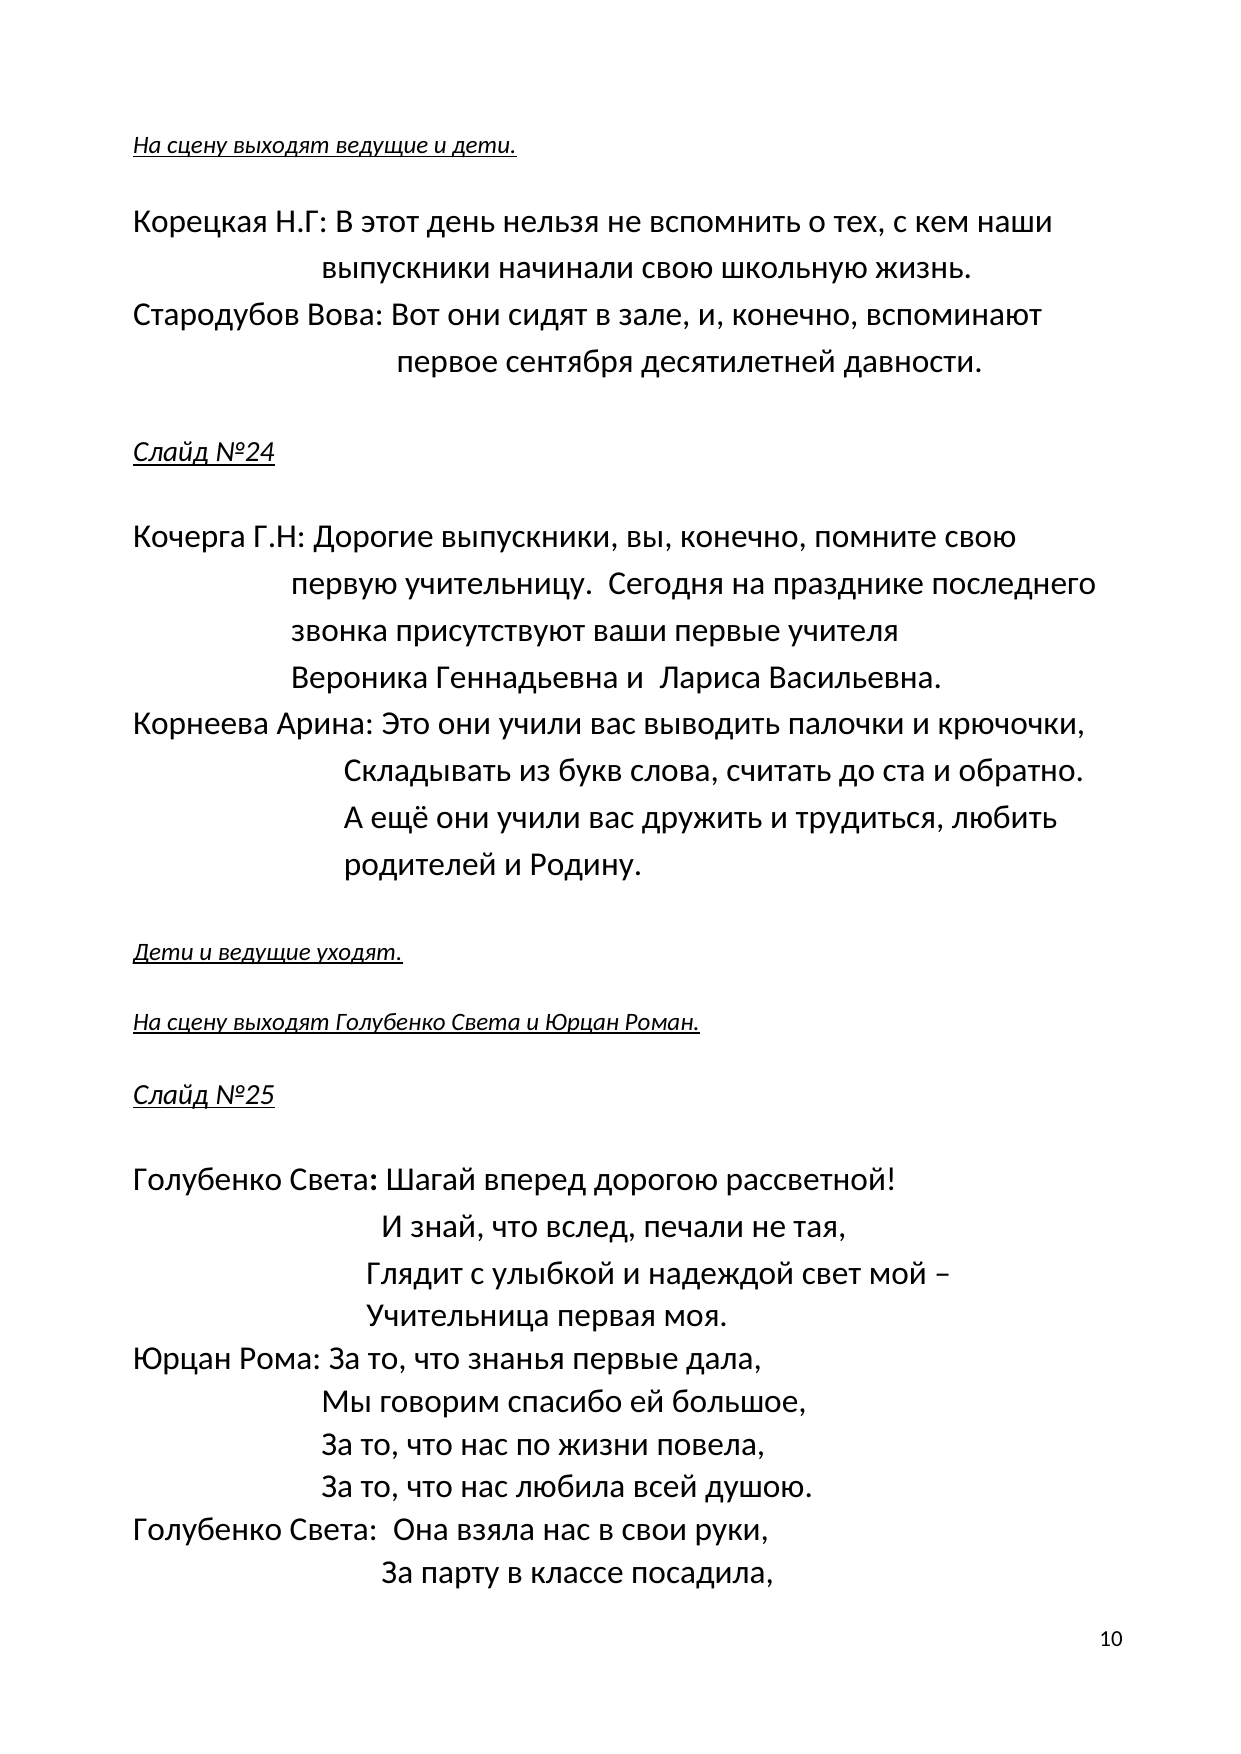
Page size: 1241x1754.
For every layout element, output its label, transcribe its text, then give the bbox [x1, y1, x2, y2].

text Слайд №24 [133, 433, 1122, 469]
text Юрцан Рома: За то, что знанья первые дала, [133, 1337, 1122, 1378]
text Корецкая Н.Г: В этот день нельзя не вспомнить о тех, с кем наши [133, 199, 1122, 240]
text На сцену выходят ведущие и дети. [133, 129, 1122, 160]
text Кочерга Г.Н: Дорогие выпускники, вы, конечно, помните свою [133, 515, 1122, 556]
text Дети и ведущие уходят. [133, 936, 1122, 967]
text За парту в классе посадила, [133, 1551, 1122, 1591]
text Стародубов Вова: Вот они сидят в зале, и, конечно, вспоминают [133, 293, 1122, 334]
text выпускники начинали свою школьную жизнь. [133, 246, 1122, 287]
text Голубенко Света: Она взяла нас в свои руки, [133, 1508, 1122, 1549]
text Учительница первая моя. [133, 1294, 1122, 1335]
text Глядит с улыбкой и надеждой свет мой – [133, 1252, 1122, 1292]
text первую учительницу. Сегодня на празднике последнего [133, 562, 1122, 603]
text Слайд №25 [133, 1076, 1122, 1112]
text звонка присутствуют ваши первые учителя [133, 609, 1122, 649]
text первое сентября десятилетней давности. [133, 340, 1122, 381]
text И знай, что вслед, печали не тая, [133, 1205, 1122, 1246]
text За то, что нас по жизни повела, [133, 1422, 1122, 1463]
text Корнеева Арина: Это они учили вас выводить палочки и крючочки, [133, 702, 1122, 743]
text А ещё они учили вас дружить и трудиться, любить [133, 796, 1122, 837]
text Голубенко Света: Шагай вперед дорогою рассветной! [133, 1158, 1122, 1199]
text На сцену выходят Голубенко Света и Юрцан Роман. [133, 1006, 1122, 1037]
text Мы говорим спасибо ей большое, [133, 1380, 1122, 1421]
text За то, что нас любила всей душою. [133, 1465, 1122, 1506]
text родителей и Родину. [133, 843, 1122, 883]
text Складывать из букв слова, считать до ста и обратно. [133, 749, 1122, 790]
text Вероника Геннадьевна и Лариса Васильевна. [133, 656, 1122, 696]
